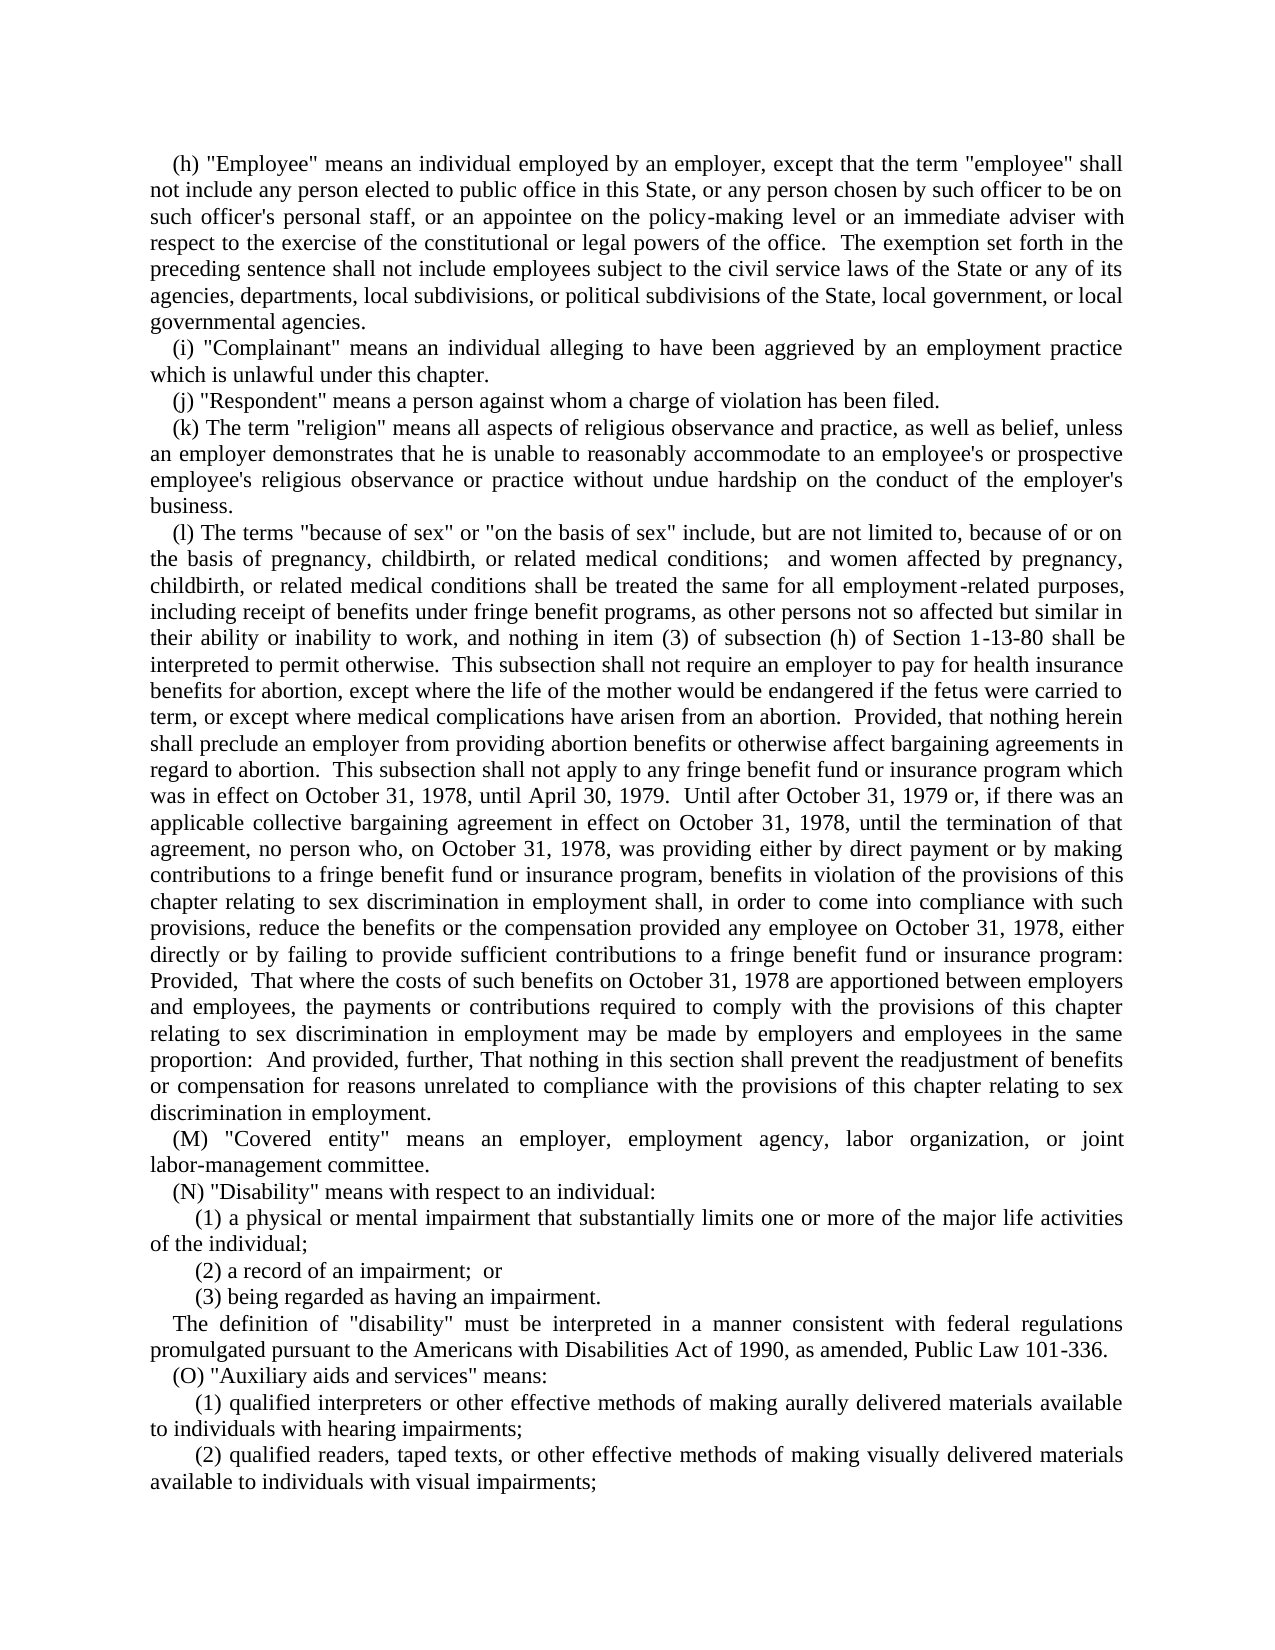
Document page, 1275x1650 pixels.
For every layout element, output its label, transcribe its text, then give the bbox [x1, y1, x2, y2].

text (O) "Auxiliary aids and services" means: [150, 1362, 1125, 1389]
text (i) "Complainant" means an individual alleging to have been aggrieved by an employment practice which is unlawful under this chapter. [150, 334, 1125, 387]
text (j) "Respondent" means a person against whom a charge of violation has been filed. [150, 387, 1125, 413]
text (2) qualified readers, taped texts, or other effective methods of making visually delivered materials available to individuals with visual impairments; [150, 1441, 1125, 1494]
text The definition of "disability" must be interpreted in a manner consistent with federal regulations promulgated pursuant to the Americans with Disabilities Act of 1990, as amended, Public Law 101-336. [150, 1309, 1125, 1362]
text (1) qualified interpreters or other effective methods of making aurally delivered materials available to individuals with hearing impairments; [150, 1389, 1125, 1441]
text (N) "Disability" means with respect to an individual: [150, 1178, 1125, 1204]
text (M) "Covered entity" means an employer, employment agency, labor organization, or joint labor-management committee. [150, 1125, 1125, 1178]
text (h) "Employee" means an individual employed by an employer, except that the term "employee" shall not include any person elected to public office in this State, or any person chosen by such officer to be on such officer's personal staff, or an appointee on the policy-making level or an immediate adviser with respect to the exercise of the constitutional or legal powers of the office. The exemption set forth in the preceding sentence shall not include employees subject to the civil service laws of the State or any of its agencies, departments, local subdivisions, or political subdivisions of the State, local government, or local governmental agencies. [150, 150, 1125, 334]
text (3) being regarded as having an impairment. [150, 1283, 1125, 1309]
text (1) a physical or mental impairment that substantially limits one or more of the major life activities of the individual; [150, 1204, 1125, 1257]
text (l) The terms "because of sex" or "on the basis of sex" include, but are not limited to, because of or on the basis of pregnancy, childbirth, or related medical conditions; and women affected by pregnancy, childbirth, or related medical conditions shall be treated the same for all employment-related purposes, including receipt of benefits under fringe benefit programs, as other persons not so affected but similar in their ability or inability to work, and nothing in item (3) of subsection (h) of Section 1-13-80 shall be interpreted to permit otherwise. This subsection shall not require an employer to pay for health insurance benefits for abortion, except where the life of the mother would be endangered if the fetus were carried to term, or except where medical complications have arisen from an abortion. Provided, that nothing herein shall preclude an employer from providing abortion benefits or otherwise affect bargaining agreements in regard to abortion. This subsection shall not apply to any fringe benefit fund or insurance program which was in effect on October 31, 1978, until April 30, 1979. Until after October 31, 1979 or, if there was an applicable collective bargaining agreement in effect on October 31, 1978, until the termination of that agreement, no person who, on October 31, 1978, was providing either by direct payment or by making contributions to a fringe benefit fund or insurance program, benefits in violation of the provisions of this chapter relating to sex discrimination in employment shall, in order to come into compliance with such provisions, reduce the benefits or the compensation provided any employee on October 31, 1978, either directly or by failing to provide sufficient contributions to a fringe benefit fund or insurance program: Provided, That where the costs of such benefits on October 31, 1978 are apportioned between employers and employees, the payments or contributions required to comply with the provisions of this chapter relating to sex discrimination in employment may be made by employers and employees in the same proportion: And provided, further, That nothing in this section shall prevent the readjustment of benefits or compensation for reasons unrelated to compliance with the provisions of this chapter relating to sex discrimination in employment. [150, 519, 1125, 1125]
text (k) The term "religion" means all aspects of religious observance and practice, as well as belief, unless an employer demonstrates that he is unable to reasonably accommodate to an employee's or prospective employee's religious observance or practice without undue hardship on the conduct of the employer's business. [150, 413, 1125, 519]
text (2) a record of an impairment; or [150, 1257, 1125, 1283]
